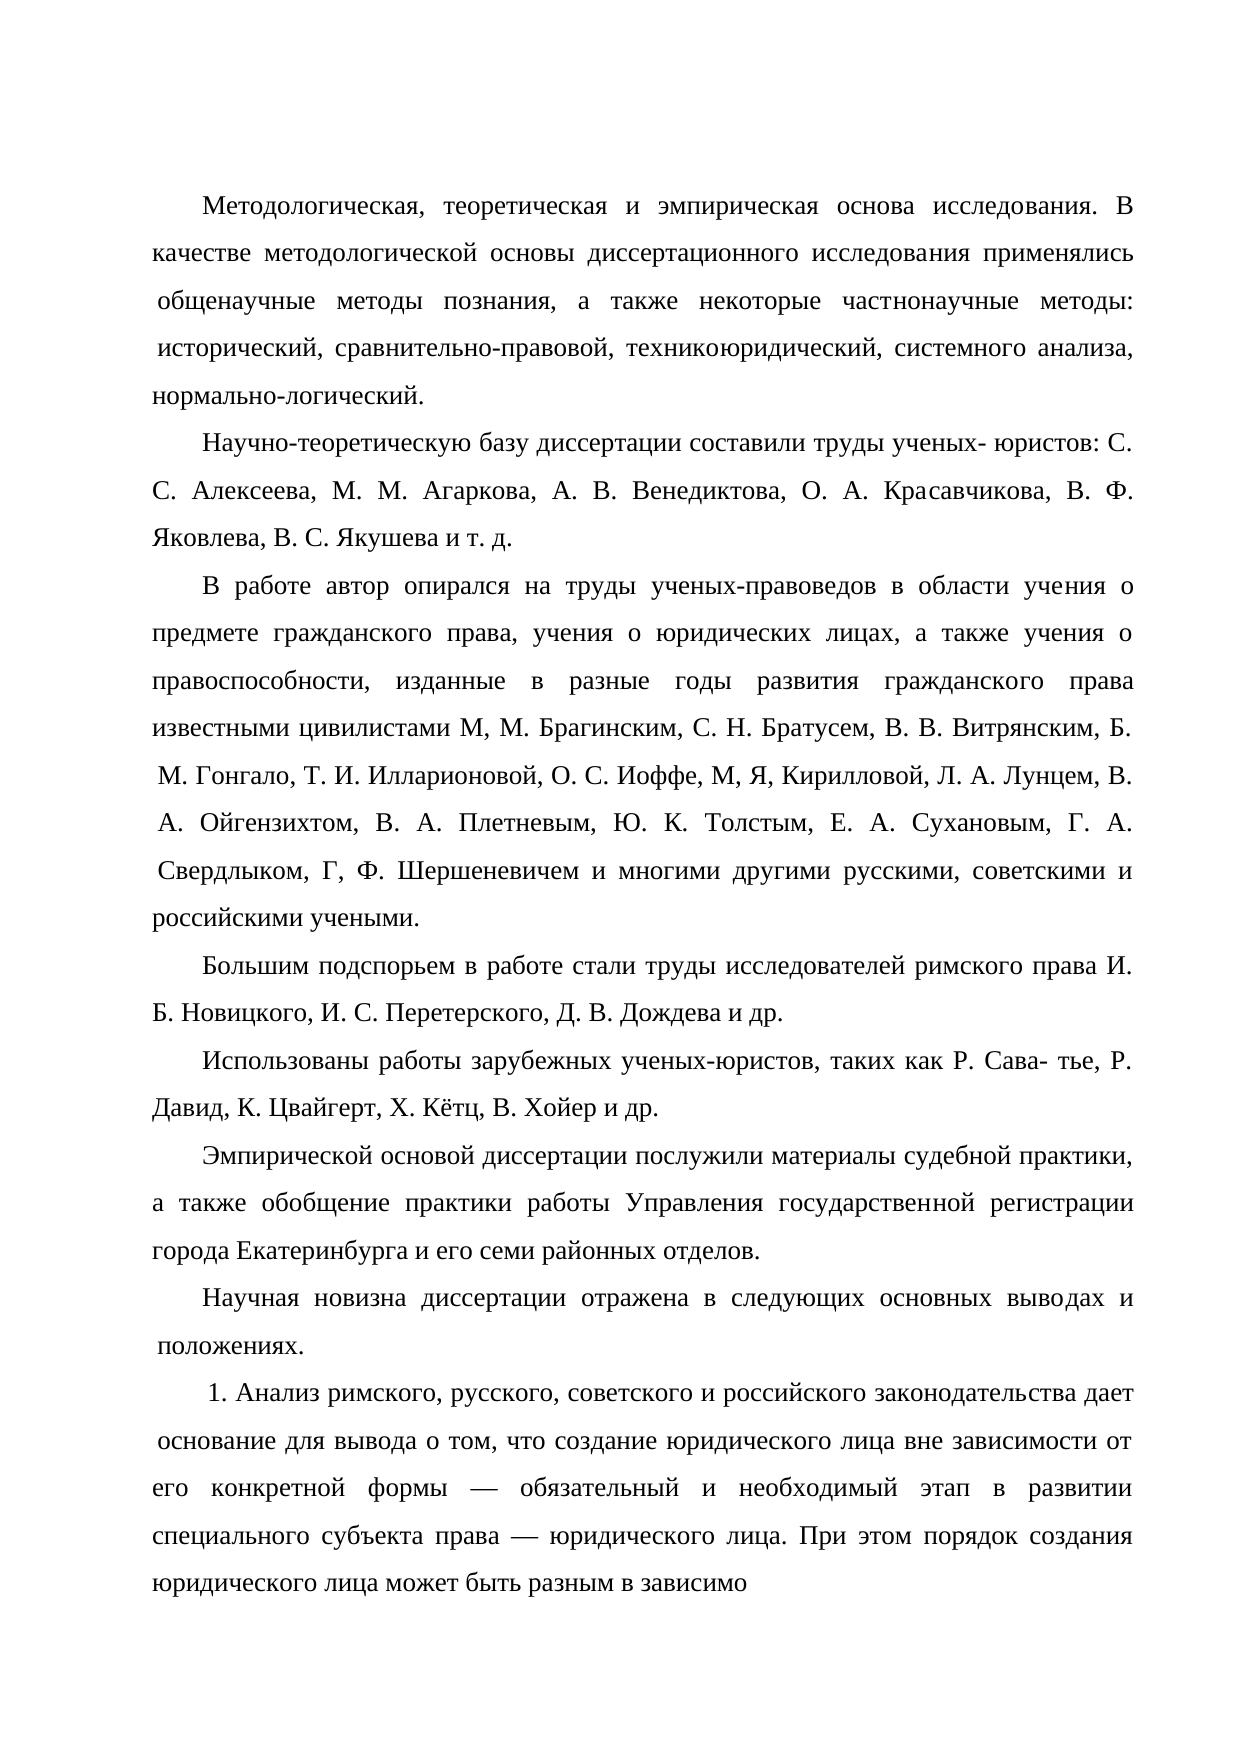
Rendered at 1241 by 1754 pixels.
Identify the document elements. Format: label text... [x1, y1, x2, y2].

text Эмпирической основой диссертации послужили материалы судебной практики, а также обобщение практики работы Управления государственной регистрации города Екатеринбурга и его семи районных отделов. [152, 1126, 1134, 1269]
text Использованы работы зарубежных ученых-юристов, таких как Р. Сава- тье, Р. Давид, К. Цвайгерт, X. Кётц, В. Хойер и др. [152, 1031, 1134, 1126]
text Методологическая, теоретическая и эмпирическая основа исследования. В качестве методологической основы диссертационного исследования применялись общенаучные методы познания, а также некоторые частнонаучные методы: исторический, сравнительно-правовой, техникоюридический, системного анализа, нормально-логический. [152, 176, 1134, 414]
text Научно-теоретическую базу диссертации составили труды ученых- юристов: С. С. Алексеева, М. М. Агаркова, А. В. Венедиктова, О. А. Красавчикова, В. Ф. Яковлева, В. С. Якушева и т. д. [152, 414, 1134, 556]
text Научная новизна диссертации отражена в следующих основных выводах и положениях. [152, 1269, 1134, 1364]
text Большим подспорьем в работе стали труды исследователей римского права И. Б. Новицкого, И. С. Перетерского, Д. В. Дождева и др. [152, 936, 1134, 1031]
text В работе автор опирался на труды ученых-правоведов в области учения о предмете гражданского права, учения о юридических лицах, а также учения о правоспособности, изданные в разные годы развития гражданского права известными цивилистами М, М. Брагинским, С. Н. Братусем, В. В. Витрянским, Б. М. Гонгало, Т. И. Илларионовой, О. С. Иоффе, М, Я, Кирилловой, Л. А. Лунцем, В. А. Ойгензихтом, В. А. Плетневым, Ю. К. Толстым, Е. А. Сухановым, Г. А. Свердлыком, Г, Ф. Шершеневичем и многими другими русскими, советскими и российскими учеными. [152, 556, 1134, 936]
text 1. Анализ римского, русского, советского и российского законодательства дает основание для вывода о том, что создание юридического лица вне зависимости от его конкретной формы — обязательный и необходимый этап в развитии специального субъекта права — юридического лица. При этом порядок создания юридического лица может быть разным в зависимо [152, 1364, 1134, 1601]
